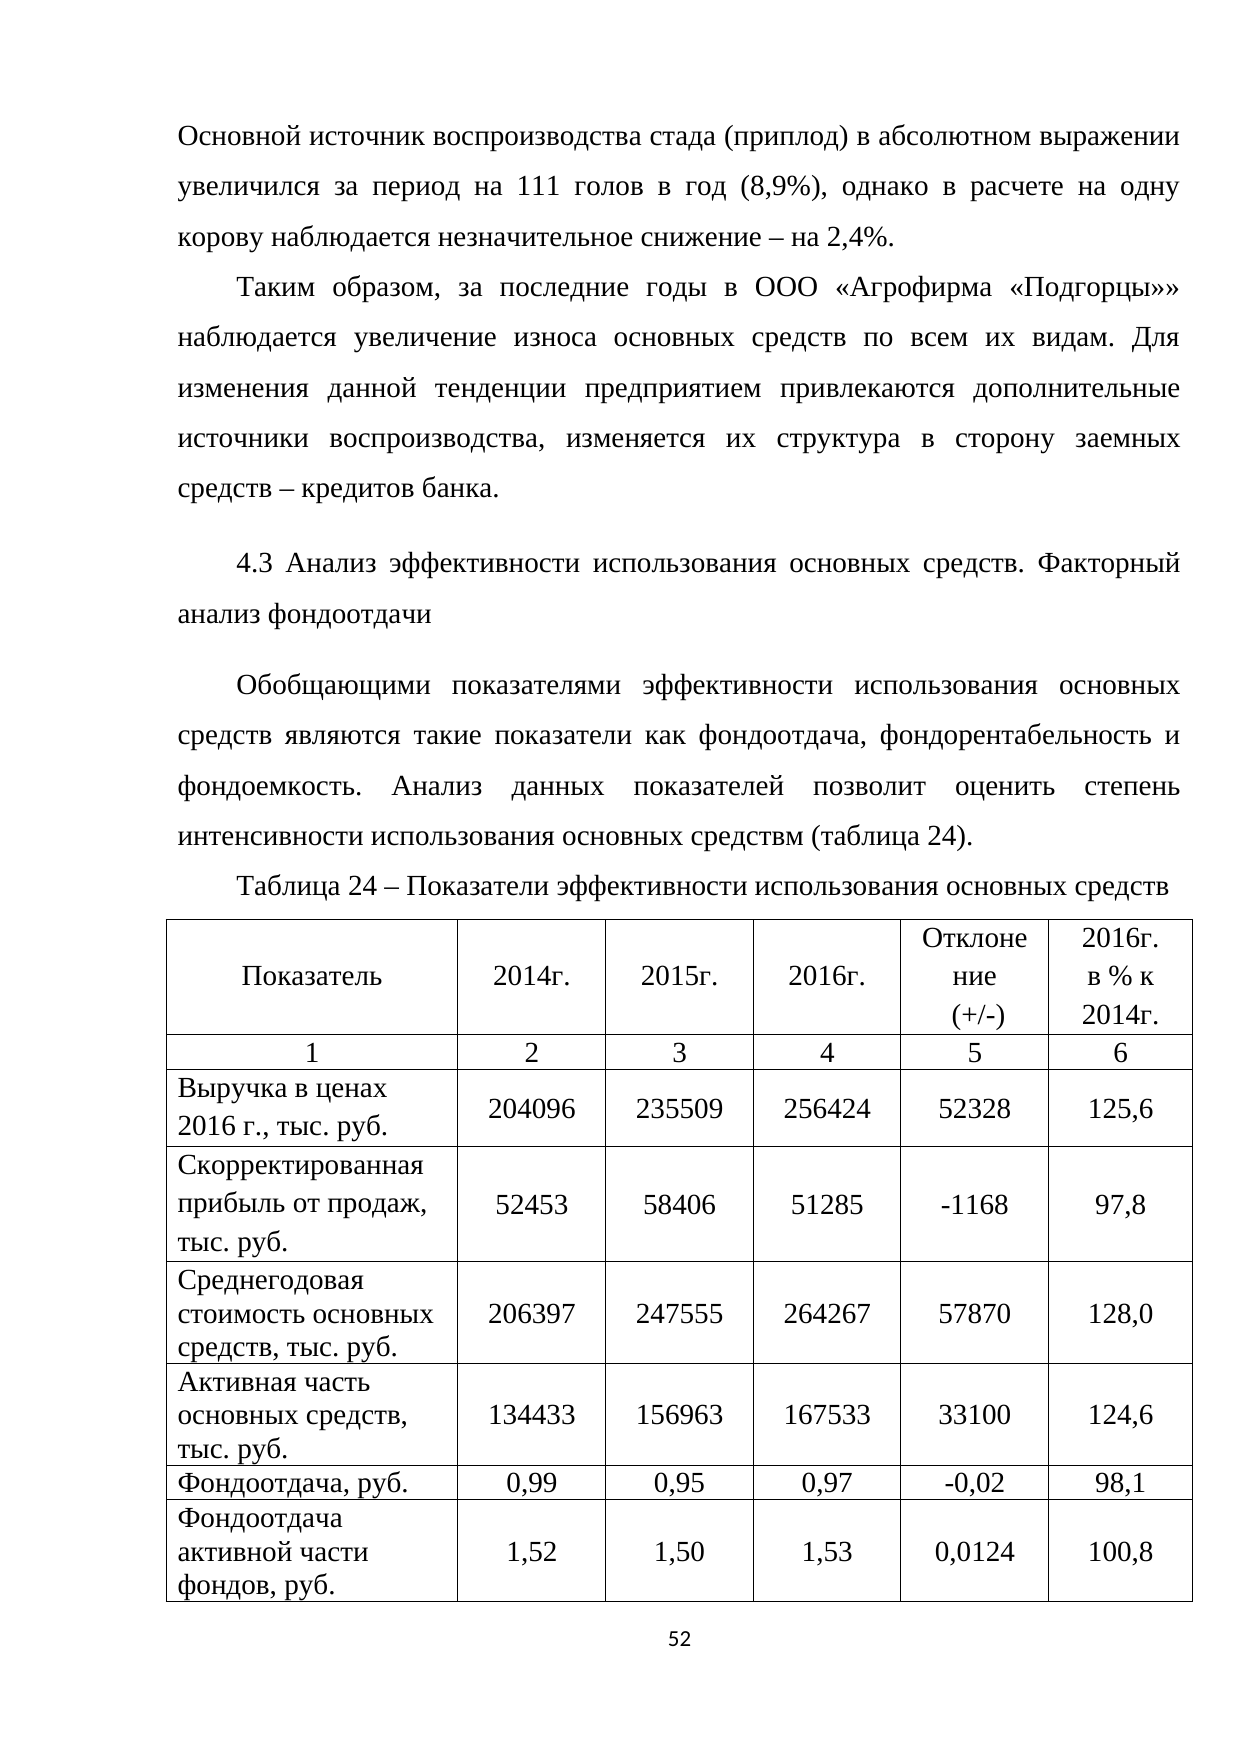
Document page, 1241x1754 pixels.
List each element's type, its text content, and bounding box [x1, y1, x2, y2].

table_cell 204096 [458, 1070, 605, 1146]
table_cell 1,53 [754, 1500, 900, 1601]
table_cell 52328 [901, 1070, 1048, 1146]
table_cell 1,52 [458, 1500, 605, 1601]
table_cell Выручка в ценах 2016 г., тыс. руб. [167, 1070, 457, 1146]
table_cell 167533 [754, 1364, 900, 1464]
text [177, 118, 1181, 252]
text Таким образом, за последние годы в ООО «Агрофирма «Подгорцы»» наблюдается увеличение износа основных средств по всем их видам. Для изменения данной тенденции предприятием привлекаются дополнительные источники воспроизводства, изменяется их структура в сторону заемных средств – кредитов банка. [177, 269, 1181, 504]
table_cell -0,02 [901, 1466, 1048, 1499]
table_cell 134433 [458, 1364, 605, 1464]
text Таблица 24 – Показатели эффективности использования основных средств [177, 868, 1181, 902]
table_header Показатель [167, 920, 457, 1034]
table_cell 128,0 [1049, 1262, 1192, 1363]
table_cell 6 [1049, 1035, 1192, 1069]
table_cell 33100 [901, 1364, 1048, 1464]
table_cell 125,6 [1049, 1070, 1192, 1146]
table_cell 3 [606, 1035, 753, 1069]
table_cell Среднегодовая стоимость основных средств, тыс. руб. [167, 1262, 457, 1363]
table_cell 124,6 [1049, 1364, 1192, 1464]
table_cell 51285 [754, 1147, 900, 1261]
table_header 2016г. в % к 2014г. [1049, 920, 1192, 1034]
table_cell 5 [901, 1035, 1048, 1069]
table_cell 98,1 [1049, 1466, 1192, 1499]
table_cell Скорректированная прибыль от продаж, тыс. руб. [167, 1147, 457, 1261]
table_cell -1168 [901, 1147, 1048, 1261]
table_cell 2 [458, 1035, 605, 1069]
table_cell 0,97 [754, 1466, 900, 1499]
table_cell 256424 [754, 1070, 900, 1146]
table_cell 156963 [606, 1364, 753, 1464]
table_cell 4 [754, 1035, 900, 1069]
table_cell Фондоотдача, руб. [167, 1466, 457, 1499]
table_cell 0,99 [458, 1466, 605, 1499]
table_header 2014г. [458, 920, 605, 1034]
table_header 2016г. [754, 920, 900, 1034]
table_cell Активная часть основных средств, тыс. руб. [167, 1364, 457, 1464]
table_cell 97,8 [1049, 1147, 1192, 1261]
table_cell 0,95 [606, 1466, 753, 1499]
table_cell 206397 [458, 1262, 605, 1363]
table_cell 0,0124 [901, 1500, 1048, 1601]
table_cell 264267 [754, 1262, 900, 1363]
table_cell 247555 [606, 1262, 753, 1363]
table_cell 57870 [901, 1262, 1048, 1363]
table_header Отклоне ние (+/-) [901, 920, 1048, 1034]
table_cell 235509 [606, 1070, 753, 1146]
table_cell 1,50 [606, 1500, 753, 1601]
table_header 2015г. [606, 920, 753, 1034]
table_cell 1 [167, 1035, 457, 1069]
table_cell Фондоотдача активной части фондов, руб. [167, 1500, 457, 1601]
table_cell 58406 [606, 1147, 753, 1261]
table_cell 52453 [458, 1147, 605, 1261]
table_cell 100,8 [1049, 1500, 1192, 1601]
text Обобщающими показателями эффективности использования основных средств являются такие показатели как фондоотдача, фондорентабельность и фондоемкость. Анализ данных показателей позволит оценить степень интенсивности использования основных средствм (таблица 24). [177, 667, 1181, 852]
text 4.3 Анализ эффективности использования основных средств. Факторный анализ фондоотдачи [177, 546, 1181, 629]
